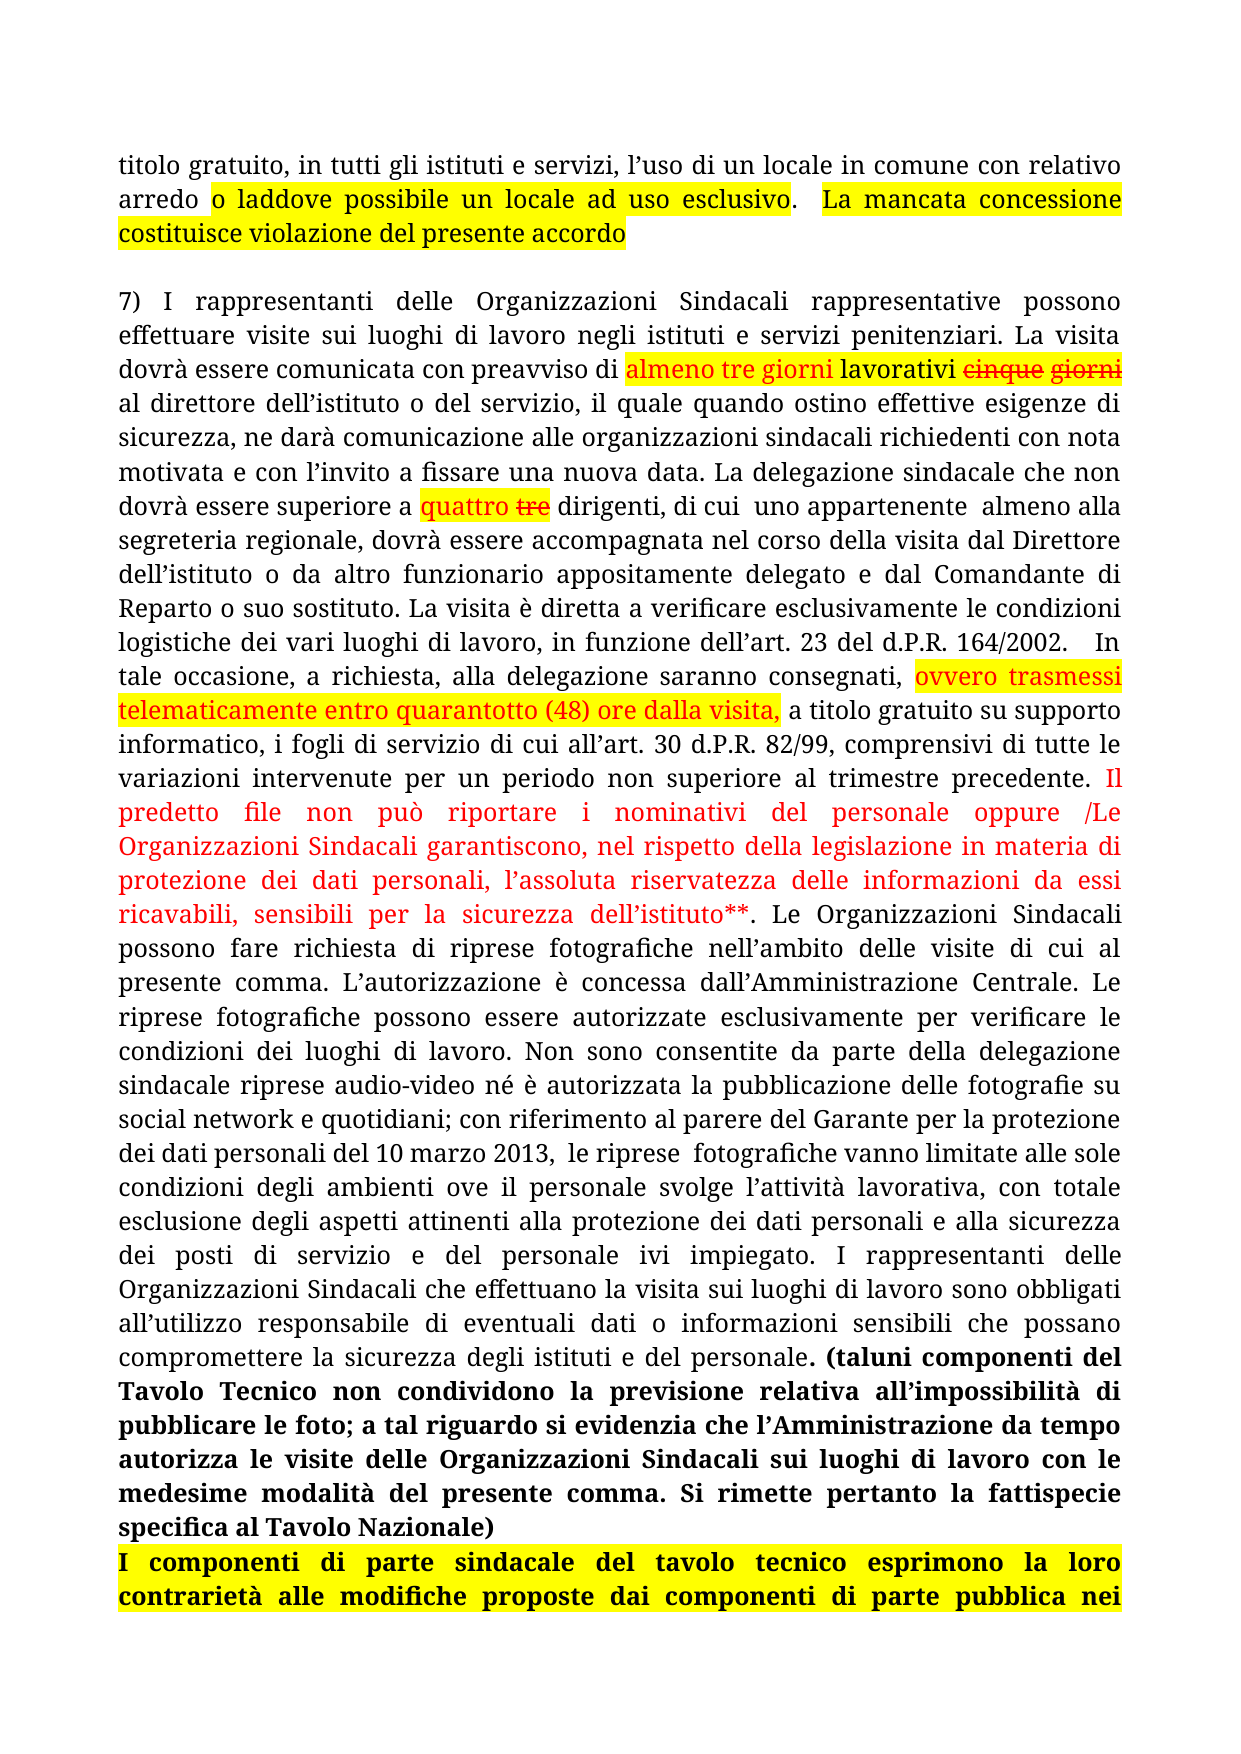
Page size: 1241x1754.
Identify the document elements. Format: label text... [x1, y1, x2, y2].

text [118, 148, 1122, 250]
text 7) I rappresentanti delle Organizzazioni Sindacali rappresentative possono effettuare visite sui luoghi di lavoro negli istituti e servizi penitenziari. La visita dovrà essere comunicata con preavviso di almeno tre giorni lavorativi cinque giorni al direttore dell’istituto o del servizio, il quale quando ostino effettive esigenze di sicurezza, ne darà comunicazione alle organizzazioni sindacali richiedenti con nota motivata e con l’invito a fissare una nuova data. La delegazione sindacale che non dovrà essere superiore a quattro tre dirigenti, di cui uno appartenente almeno alla segreteria regionale, dovrà essere accompagnata nel corso della visita dal Direttore dell’istituto o da altro funzionario appositamente delegato e dal Comandante di Reparto o suo sostituto. La visita è diretta a verificare esclusivamente le condizioni logistiche dei vari luoghi di lavoro, in funzione dell’art. 23 del d.P.R. 164/2002. In tale occasione, a richiesta, alla delegazione saranno consegnati, ovvero trasmessi telematicamente entro quarantotto (48) ore dalla visita, a titolo gratuito su supporto informatico, i fogli di servizio di cui all’art. 30 d.P.R. 82/99, comprensivi di tutte le variazioni intervenute per un periodo non superiore al trimestre precedente. Il predetto file non può riportare i nominativi del personale oppure /Le Organizzazioni Sindacali garantiscono, nel rispetto della legislazione in materia di protezione dei dati personali, l’assoluta riservatezza delle informazioni da essi ricavabili, sensibili per la sicurezza dell’istituto**. Le Organizzazioni Sindacali possono fare richiesta di riprese fotografiche nell’ambito delle visite di cui al presente comma. L’autorizzazione è concessa dall’Amministrazione Centrale. Le riprese fotografiche possono essere autorizzate esclusivamente per verificare le condizioni dei luoghi di lavoro. Non sono consentite da parte della delegazione sindacale riprese audio-video né è autorizzata la pubblicazione delle fotografie su social network e quotidiani; con riferimento al parere del Garante per la protezione dei dati personali del 10 marzo 2013, le riprese fotografiche vanno limitate alle sole condizioni degli ambienti ove il personale svolge l’attività lavorativa, con totale esclusione degli aspetti attinenti alla protezione dei dati personali e alla sicurezza dei posti di servizio e del personale ivi impiegato. I rappresentanti delle Organizzazioni Sindacali che effettuano la visita sui luoghi di lavoro sono obbligati all’utilizzo responsabile di eventuali dati o informazioni sensibili che possano compromettere la sicurezza degli istituti e del personale. (taluni componenti del Tavolo Tecnico non condividono la previsione relativa all’impossibilità di pubblicare le foto; a tal riguardo si evidenzia che l’Amministrazione da tempo autorizza le visite delle Organizzazioni Sindacali sui luoghi di lavoro con le medesime modalità del presente comma. Si rimette pertanto la fattispecie specifica al Tavolo Nazionale) [118, 284, 1122, 1544]
